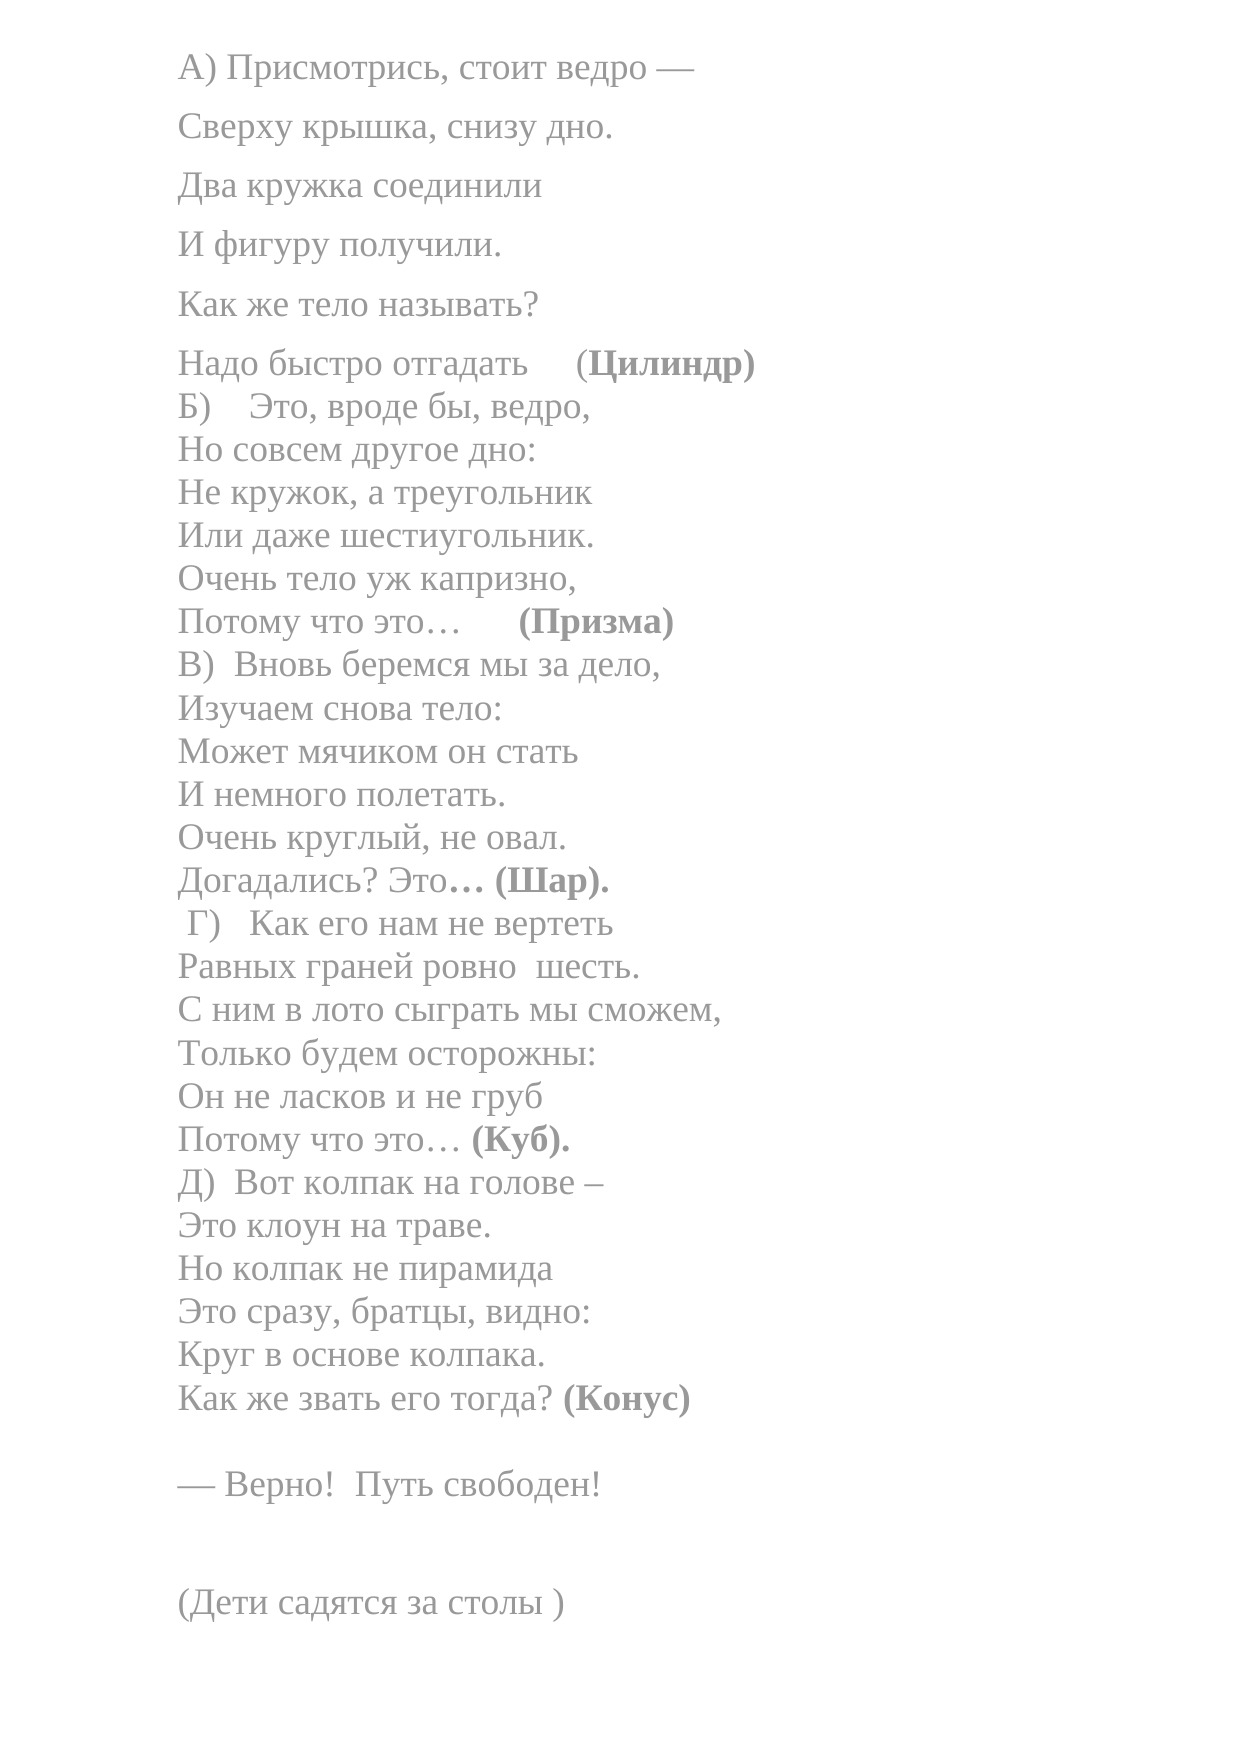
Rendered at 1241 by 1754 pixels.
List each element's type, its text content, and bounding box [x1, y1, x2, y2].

text Б) Это, вроде бы, ведро, Но совсем другое дно: Не кружок, а треугольник Или даже шестиугольник. Очень тело уж капризно, Потому что это… (Призма) [177, 383, 1153, 642]
text (Дети садятся за столы ) [177, 1579, 1153, 1622]
text Д) Вот колпак на голове – Это клоун на траве. Но колпак не пирамида Это сразу, братцы, видно: Круг в основе колпака. Как же звать его тогда? (Конус) [177, 1159, 1153, 1418]
text Надо быстро отгадать (Цилиндр) [177, 340, 1153, 383]
text Сверху крышка, снизу дно. [177, 104, 1153, 147]
text Два кружка соединили [177, 163, 1153, 206]
text Г) Как его нам не вертеть Равных граней ровно шесть. С ним в лото сыграть мы сможем, Только будем осторожны: Он не ласков и не груб Потому что это… (Куб). [177, 901, 1153, 1159]
text Как же тело называть? [177, 281, 1153, 324]
text А) Присмотрись, стоит ведро — [177, 45, 1153, 88]
text И фигуру получили. [177, 222, 1153, 265]
text — Верно! Путь свободен! [177, 1461, 1153, 1504]
text В) Вновь беремся мы за дело, Изучаем снова тело: Может мячиком он стать И немного полетать. Очень круглый, не овал. Догадались? Это… (Шар). [177, 642, 1153, 901]
